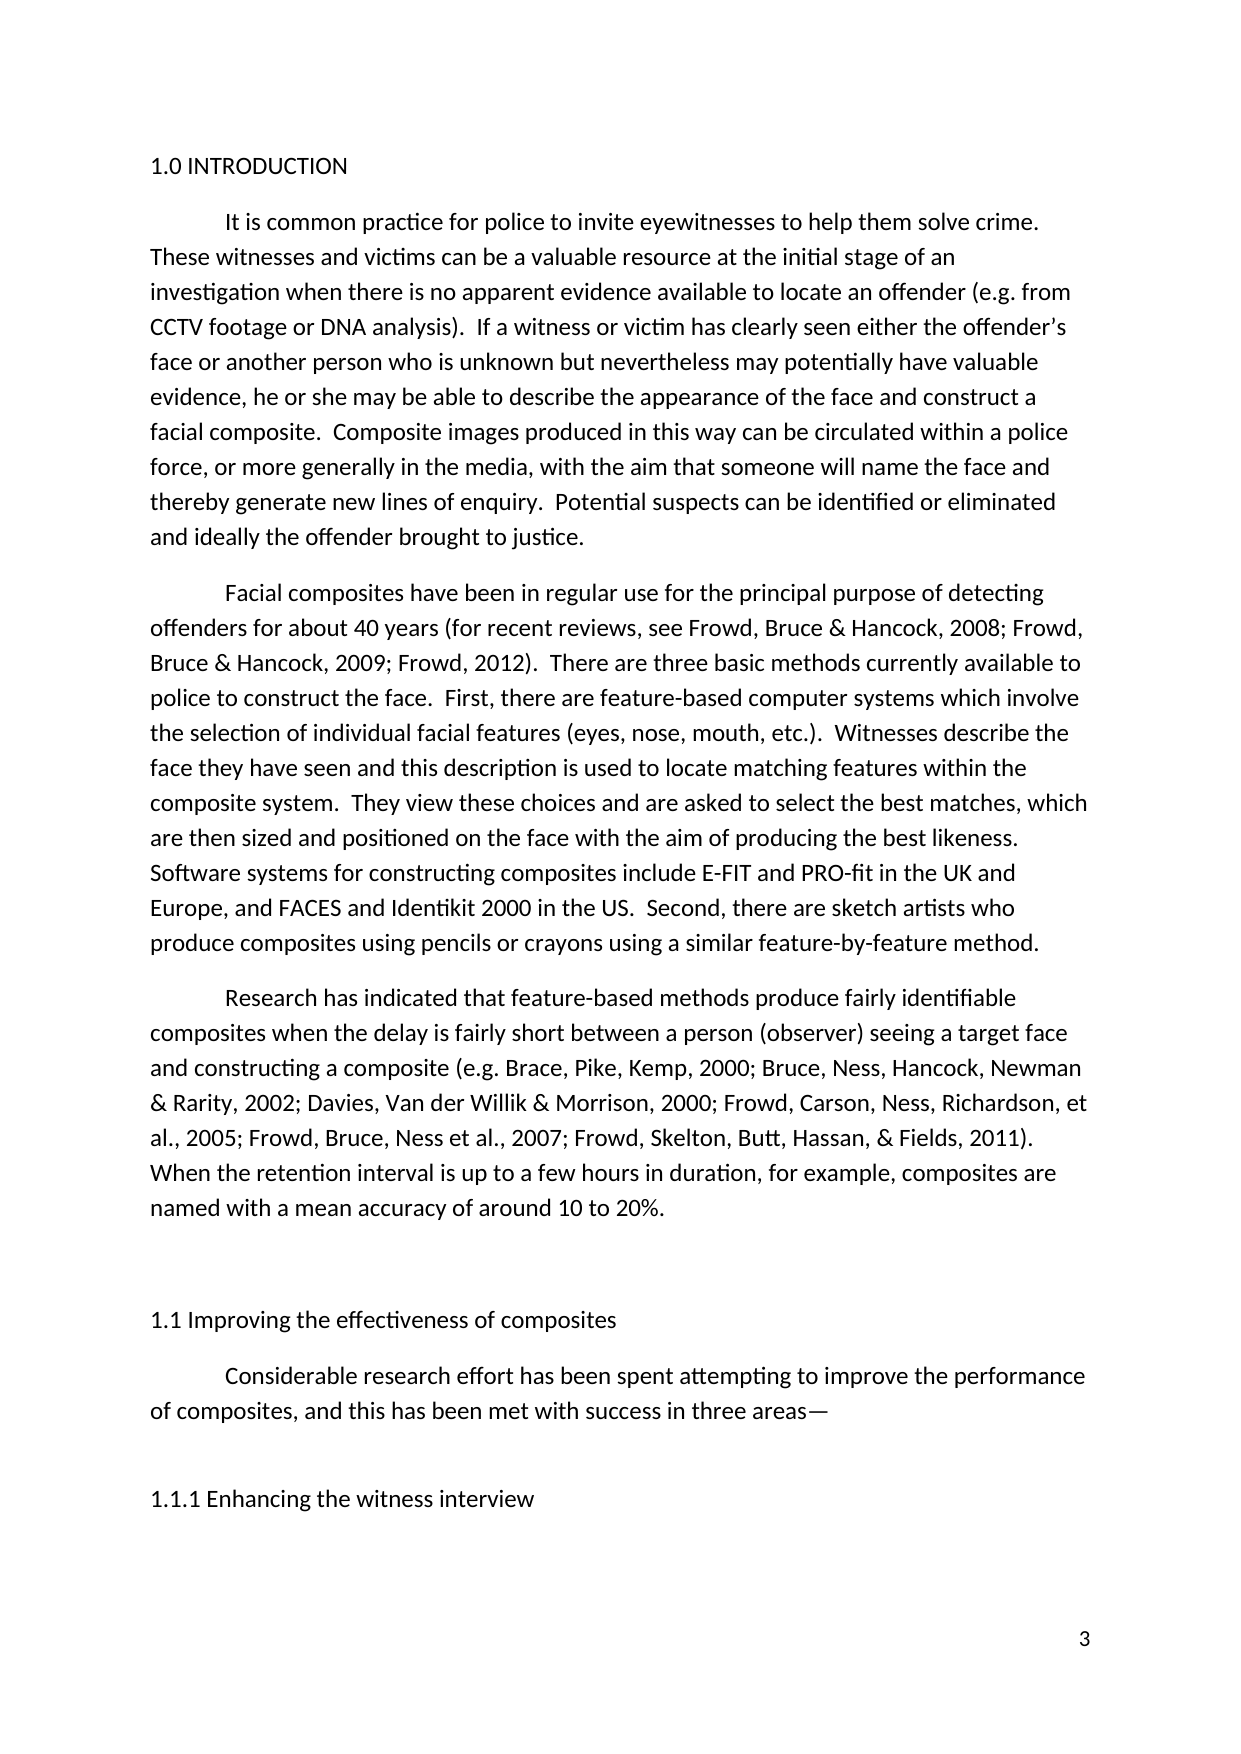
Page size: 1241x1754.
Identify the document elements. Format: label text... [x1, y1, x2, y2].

text Considerable research effort has been spent attempting to improve the performance of composites, and this has been met with success in three areas— [150, 1360, 1090, 1458]
text Research has indicated that feature-based methods produce fairly identifiable composites when the delay is fairly short between a person (observer) seeing a target face and constructing a composite (e.g. Brace, Pike, Kemp, 2000; Bruce, Ness, Hancock, Newman & Rarity, 2002; Davies, Van der Willik & Morrison, 2000; Frowd, Carson, Ness, Richardson, et al., 2005; Frowd, Bruce, Ness et al., 2007; Frowd, Skelton, Butt, Hassan, & Fields, 2011). When the retention interval is up to a few hours in duration, for example, composites are named with a mean accuracy of around 10 to 20%. [150, 982, 1090, 1223]
text 1.1.1 Enhancing the witness interview [150, 1483, 1090, 1513]
text Facial composites have been in regular use for the principal purpose of detecting offenders for about 40 years (for recent reviews, see Frowd, Bruce & Hancock, 2008; Frowd, Bruce & Hancock, 2009; Frowd, 2012). There are three basic methods currently available to police to construct the face. First, there are feature-based computer systems which involve the selection of individual facial features (eyes, nose, mouth, etc.). Witnesses describe the face they have seen and this description is used to locate matching features within the composite system. They view these choices and are asked to select the best matches, which are then sized and positioned on the face with the aim of producing the best likeness. Software systems for constructing composites include E-FIT and PRO-fit in the UK and Europe, and FACES and Identikit 2000 in the US. Second, there are sketch artists who produce composites using pencils or crayons using a similar feature-by-feature method. [150, 577, 1090, 957]
list Improving the effectiveness of composites [150, 1304, 1090, 1335]
text It is common practice for police to invite eyewitnesses to help them solve crime. These witnesses and victims can be a valuable resource at the initial stage of an investigation when there is no apparent evidence available to locate an offender (e.g. from CCTV footage or DNA analysis). If a witness or victim has clearly seen either the offender’s face or another person who is unknown but nevertheless may potentially have valuable evidence, he or she may be able to describe the appearance of the face and construct a facial composite. Composite images produced in this way can be circulated within a police force, or more generally in the media, with the aim that someone will name the face and thereby generate new lines of enquiry. Potential suspects can be identified or eliminated and ideally the offender brought to justice. [150, 206, 1090, 551]
text 1.0 INTRODUCTION [150, 150, 1090, 181]
